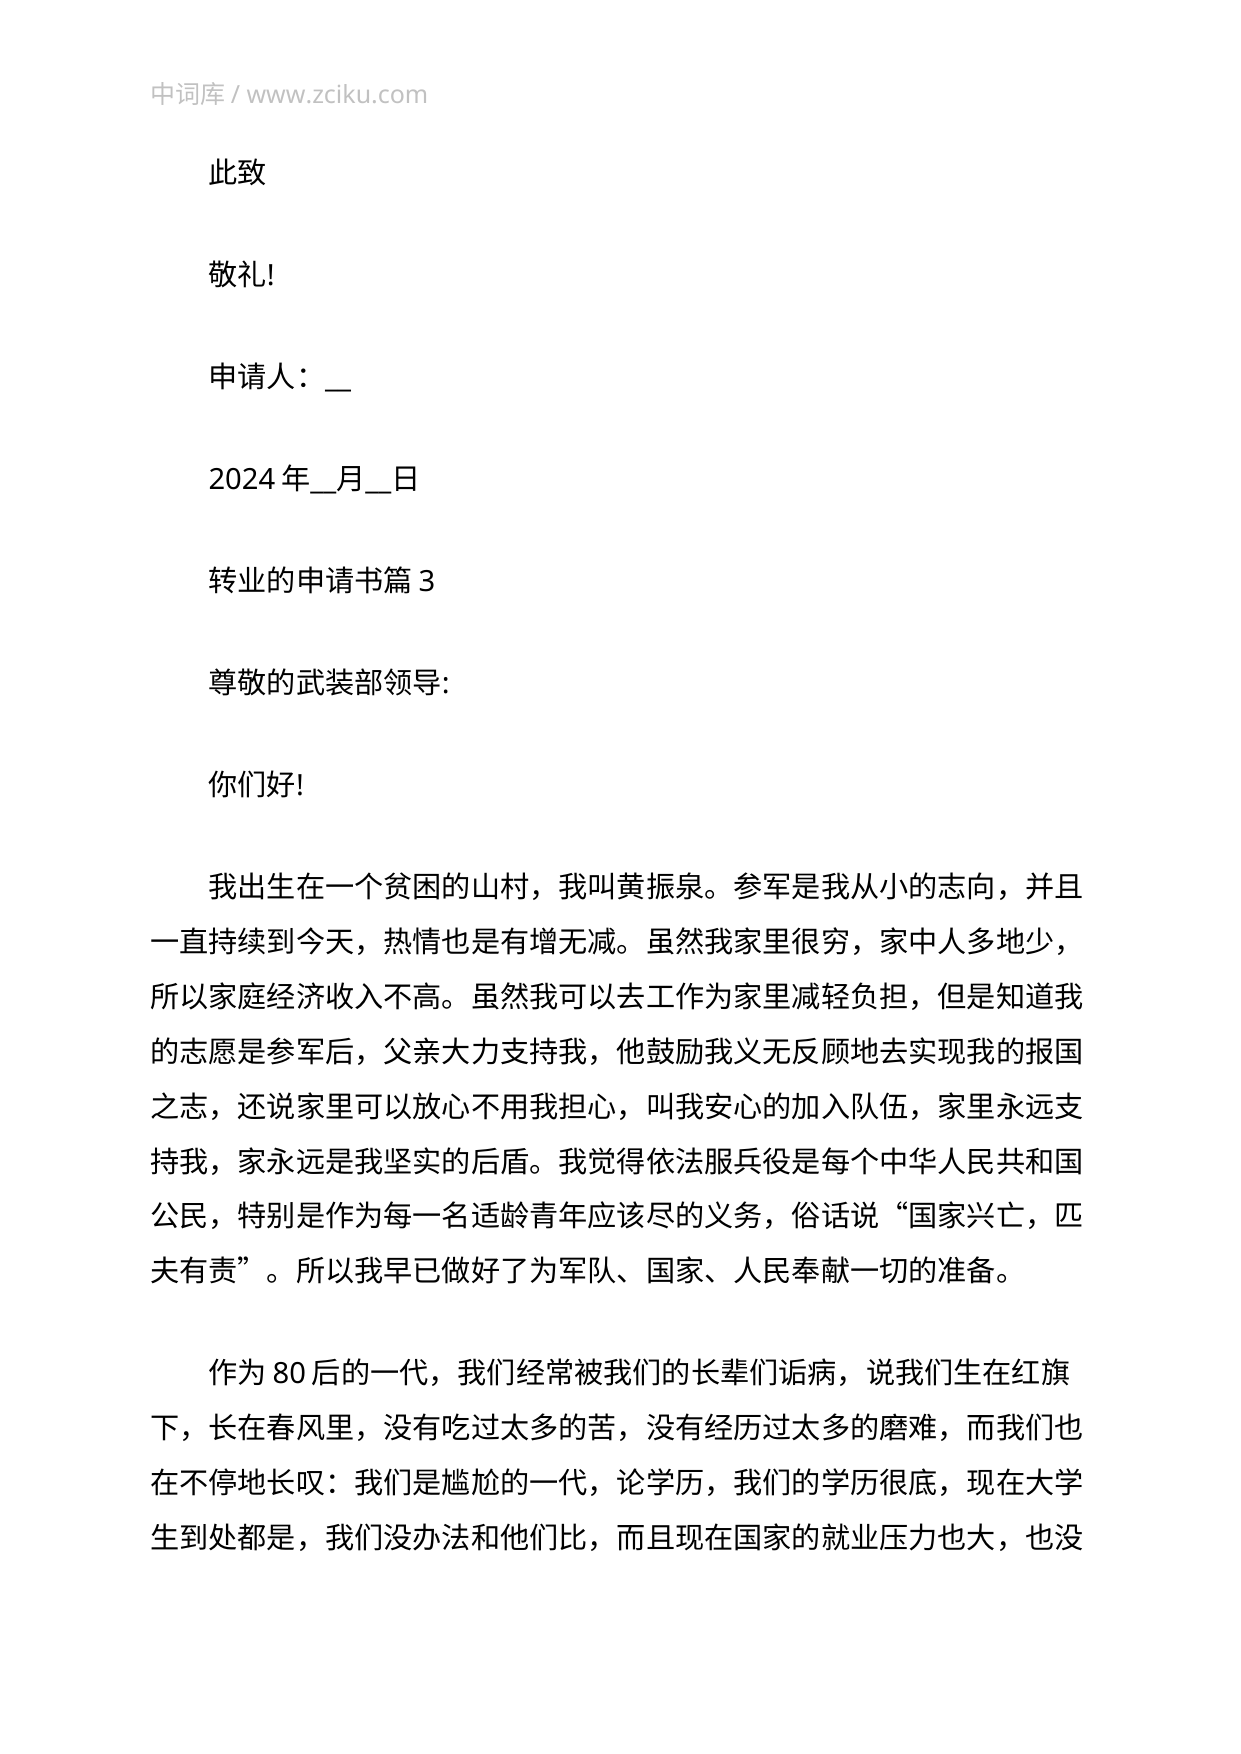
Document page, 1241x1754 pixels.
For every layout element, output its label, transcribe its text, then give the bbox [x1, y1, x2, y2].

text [150, 1350, 1090, 1557]
text 我出生在一个贫困的山村，我叫黄振泉。参军是我从小的志向，并且一直持续到今天，热情也是有增无减。虽然我家里很穷，家中人多地少，所以家庭经济收入不高。虽然我可以去工作为家里减轻负担，但是知道我的志愿是参军后，父亲大力支持我，他鼓励我义无反顾地去实现我的报国之志，还说家里可以放心不用我担心，叫我安心的加入队伍，家里永远支持我，家永远是我坚实的后盾。我觉得依法服兵役是每个中华人民共和国公民，特别是作为每一名适龄青年应该尽的义务，俗话说“国家兴亡，匹夫有责”。所以我早已做好了为军队、国家、人民奉献一切的准备。 [150, 864, 1090, 1290]
text 申请人：__ [150, 354, 1090, 396]
text 敬礼! [150, 252, 1090, 294]
text 此致 [150, 150, 1090, 192]
text 你们好! [150, 762, 1090, 804]
text 转业的申请书篇3 [150, 558, 1090, 600]
text 2024年__月__日 [150, 456, 1090, 498]
text 尊敬的武装部领导: [150, 660, 1090, 702]
